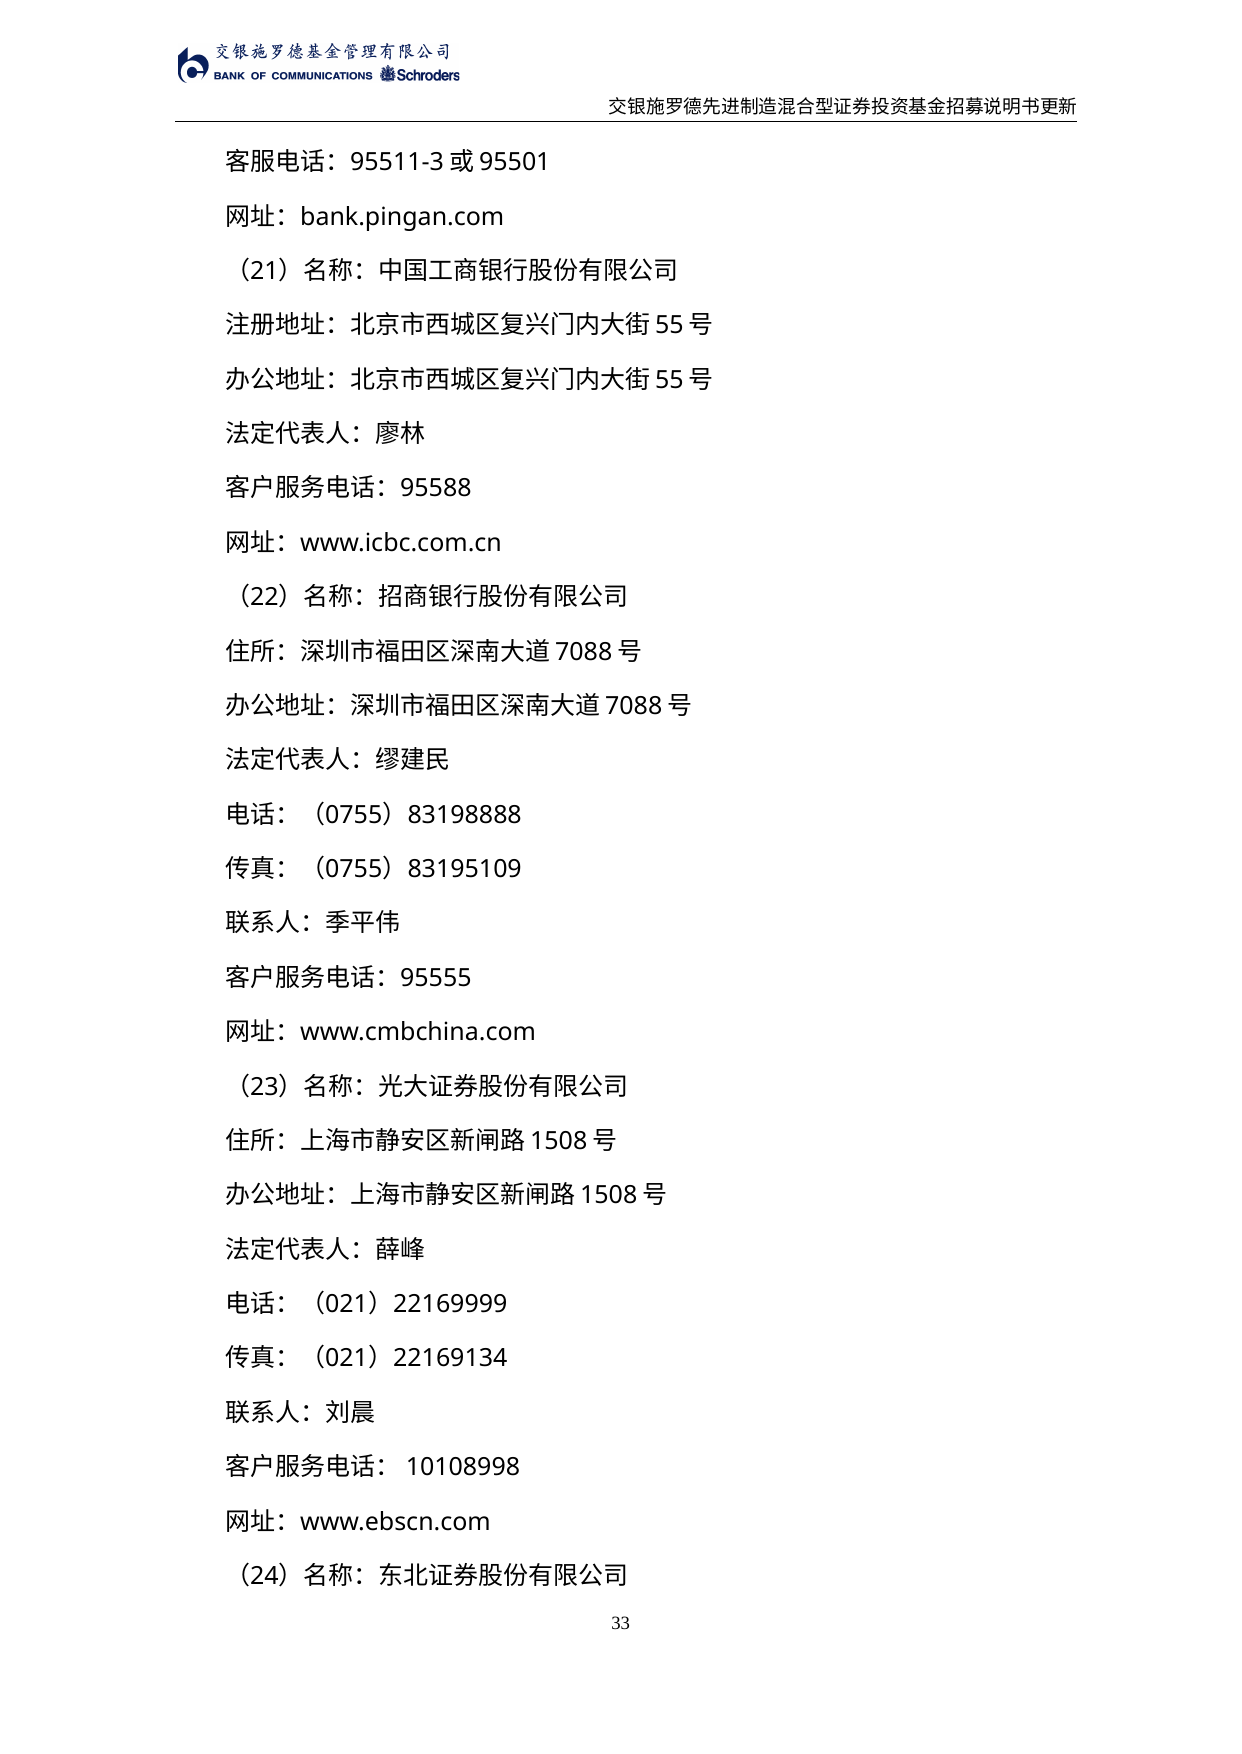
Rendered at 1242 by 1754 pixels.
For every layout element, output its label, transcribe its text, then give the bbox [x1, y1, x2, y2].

text 客户服务电话： 10108998 [175, 1447, 1077, 1483]
text 网址：www.icbc.com.cn [175, 522, 1077, 558]
text 办公地址：上海市静安区新闸路1508号 [175, 1175, 1077, 1211]
text 网址：bank.pingan.com [175, 196, 1077, 232]
text 联系人：刘晨 [175, 1392, 1077, 1428]
text 注册地址：北京市西城区复兴门内大街55号 [175, 305, 1077, 341]
text 客户服务电话：95588 [175, 468, 1077, 504]
text 法定代表人：廖林 [175, 413, 1077, 450]
picture [178, 43, 460, 83]
text 网址：www.ebscn.com [175, 1501, 1077, 1537]
text 电话：（021）22169999 [175, 1283, 1077, 1320]
text 传真：（0755）83195109 [175, 848, 1077, 885]
text （22）名称：招商银行股份有限公司 [175, 577, 1077, 613]
text 住所：深圳市福田区深南大道7088号 [175, 631, 1077, 667]
text （21）名称：中国工商银行股份有限公司 [175, 250, 1077, 287]
text 住所：上海市静安区新闸路1508号 [175, 1120, 1077, 1157]
text 客户服务电话：95555 [175, 957, 1077, 993]
text （24）名称：东北证券股份有限公司 [175, 1555, 1077, 1592]
text 办公地址：北京市西城区复兴门内大街55号 [175, 359, 1077, 395]
text 传真：（021）22169134 [175, 1338, 1077, 1374]
text 法定代表人：薛峰 [175, 1229, 1077, 1265]
text 法定代表人：缪建民 [175, 740, 1077, 776]
text 网址：www.cmbchina.com [175, 1012, 1077, 1048]
text 联系人：季平伟 [175, 903, 1077, 939]
text （23）名称：光大证券股份有限公司 [175, 1066, 1077, 1102]
text 办公地址：深圳市福田区深南大道7088号 [175, 685, 1077, 722]
text 电话：（0755）83198888 [175, 794, 1077, 830]
text 客服电话：95511-3或95501 [175, 142, 1077, 178]
